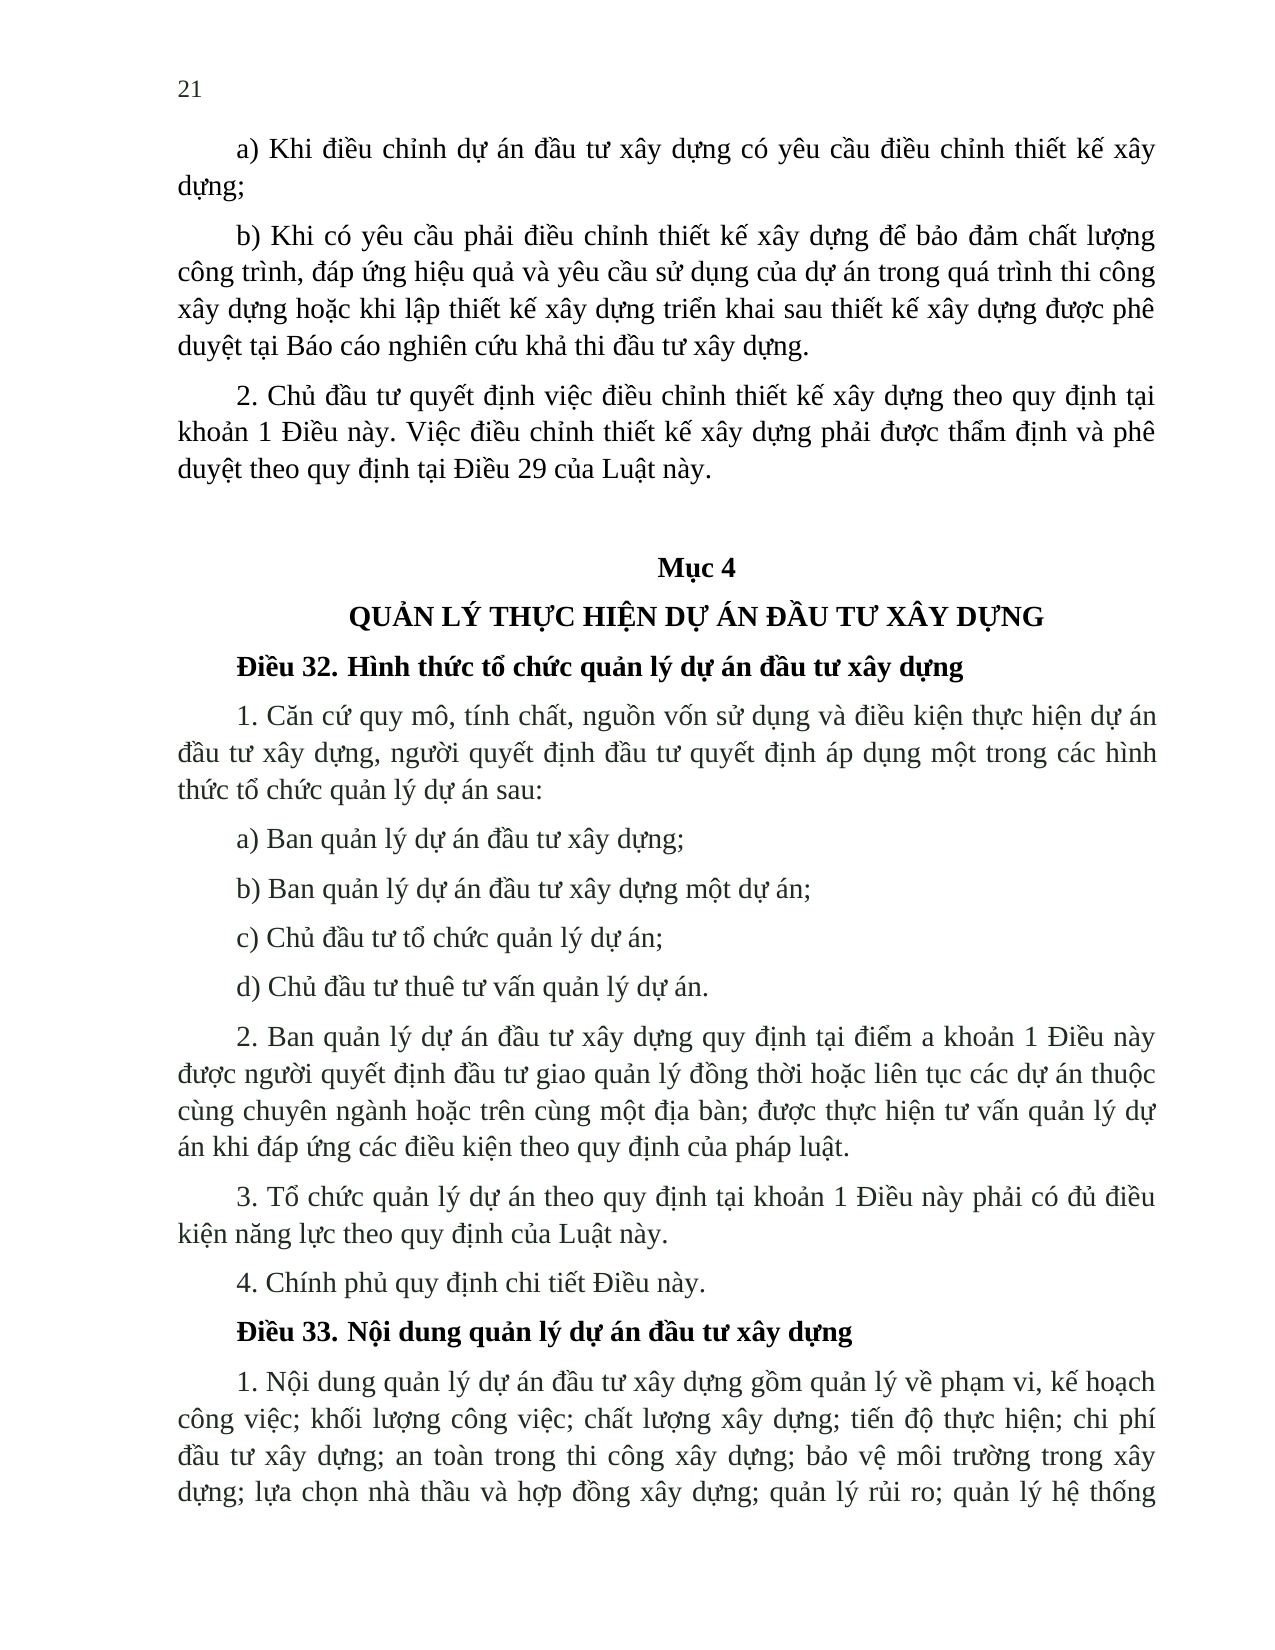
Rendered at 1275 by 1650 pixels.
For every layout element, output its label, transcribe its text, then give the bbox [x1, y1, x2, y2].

text 1. Căn cứ quy mô, tính chất, nguồn vốn sử dụng và điều kiện thực hiện dự án đầu tư xây dựng, người quyết định đầu tư quyết định áp dụng một trong các hình thức tổ chức quản lý dự án sau: [177, 698, 1157, 806]
text Mục 4 [177, 550, 1157, 584]
text 2. Ban quản lý dự án đầu tư xây dựng quy định tại điểm a khoản 1 Điều này được người quyết định đầu tư giao quản lý đồng thời hoặc liên tục các dự án thuộc cùng chuyên ngành hoặc trên cùng một địa bàn; được thực hiện tư vấn quản lý dự án khi đáp ứng các điều kiện theo quy định của pháp luật. [177, 1019, 1157, 1163]
text b) Khi có yêu cầu phải điều chỉnh thiết kế xây dựng để bảo đảm chất lượng công trình, đáp ứng hiệu quả và yêu cầu sử dụng của dự án trong quá trình thi công xây dựng hoặc khi lập thiết kế xây dựng triển khai sau thiết kế xây dựng được phê duyệt tại Báo cáo nghiên cứu khả thi đầu tư xây dựng. [177, 218, 1157, 362]
text b) Ban quản lý dự án đầu tư xây dựng một dự án; [177, 871, 1157, 904]
text QUẢN LÝ THỰC HIỆN DỰ ÁN ĐẦU TƯ XÂY DỰNG [177, 599, 1157, 633]
text 4. Chính phủ quy định chi tiết Điều này. [177, 1265, 1157, 1299]
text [177, 1364, 1157, 1508]
text 3. Tổ chức quản lý dự án theo quy định tại khoản 1 Điều này phải có đủ điều kiện năng lực theo quy định của Luật này. [177, 1179, 1157, 1249]
text c) Chủ đầu tư tổ chức quản lý dự án; [177, 920, 1157, 954]
text d) Chủ đầu tư thuê tư vấn quản lý dự án. [177, 969, 1157, 1003]
list Hình thức tổ chức quản lý dự án đầu tư xây dựng [236, 649, 1157, 682]
list Nội dung quản lý dự án đầu tư xây dựng [236, 1314, 1157, 1348]
text a) Khi điều chỉnh dự án đầu tư xây dựng có yêu cầu điều chỉnh thiết kế xây dựng; [177, 131, 1157, 202]
text 2. Chủ đầu tư quyết định việc điều chỉnh thiết kế xây dựng theo quy định tại khoản 1 Điều này. Việc điều chỉnh thiết kế xây dựng phải được thẩm định và phê duyệt theo quy định tại Điều 29 của Luật này. [177, 378, 1157, 485]
text a) Ban quản lý dự án đầu tư xây dựng; [177, 821, 1157, 855]
